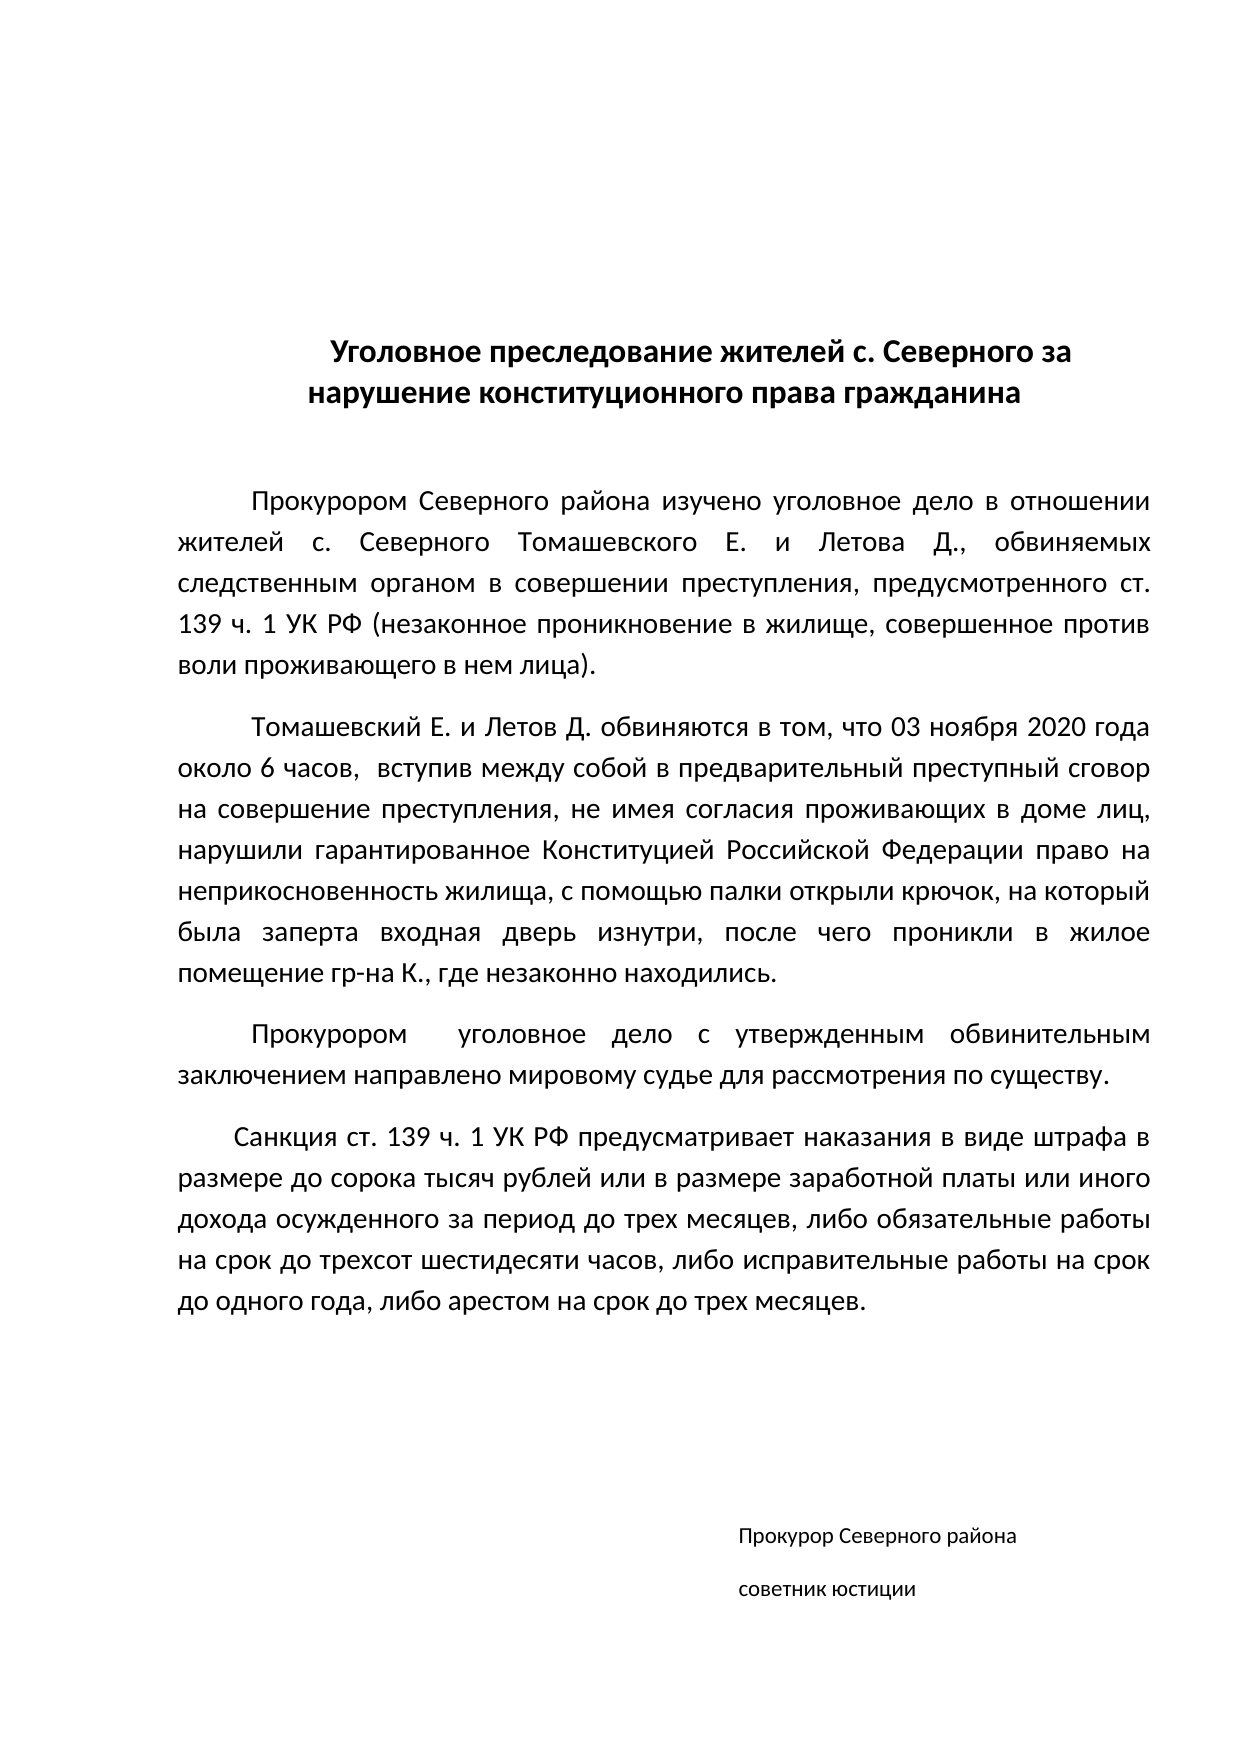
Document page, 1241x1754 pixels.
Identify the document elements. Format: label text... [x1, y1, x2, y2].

text Прокурором уголовное дело с утвержденным обвинительным заключением направлено мировому судье для рассмотрения по существу. [177, 1015, 1152, 1092]
text Прокурор Северного района [738, 1521, 1152, 1549]
text Прокурором Северного района изучено уголовное дело в отношении жителей с. Северного Томашевского Е. и Летова Д., обвиняемых следственным органом в совершении преступления, предусмотренного ст. 139 ч. 1 УК РФ (незаконное проникновение в жилище, совершенное против воли проживающего в нем лица). [177, 482, 1152, 682]
text Томашевский Е. и Летов Д. обвиняются в том, что 03 ноября 2020 года около 6 часов, вступив между собой в предварительный преступный сговор на совершение преступления, не имея согласия проживающих в доме лиц, нарушили гарантированное Конституцией Российской Федерации право на неприкосновенность жилища, с помощью палки открыли крючок, на который была заперта входная дверь изнутри, после чего проникли в жилое помещение гр-на К., где незаконно находились. [177, 708, 1152, 989]
text Уголовное преследование жителей с. Северного за нарушение конституционного права гражданина [177, 330, 1152, 412]
text Санкция ст. 139 ч. 1 УК РФ предусматривает наказания в виде штрафа в размере до сорока тысяч рублей или в размере заработной платы или иного дохода осужденного за период до трех месяцев, либо обязательные работы на срок до трехсот шестидесяти часов, либо исправительные работы на срок до одного года, либо арестом на срок до трех месяцев. [177, 1118, 1152, 1317]
text советник юстиции [738, 1574, 1152, 1602]
